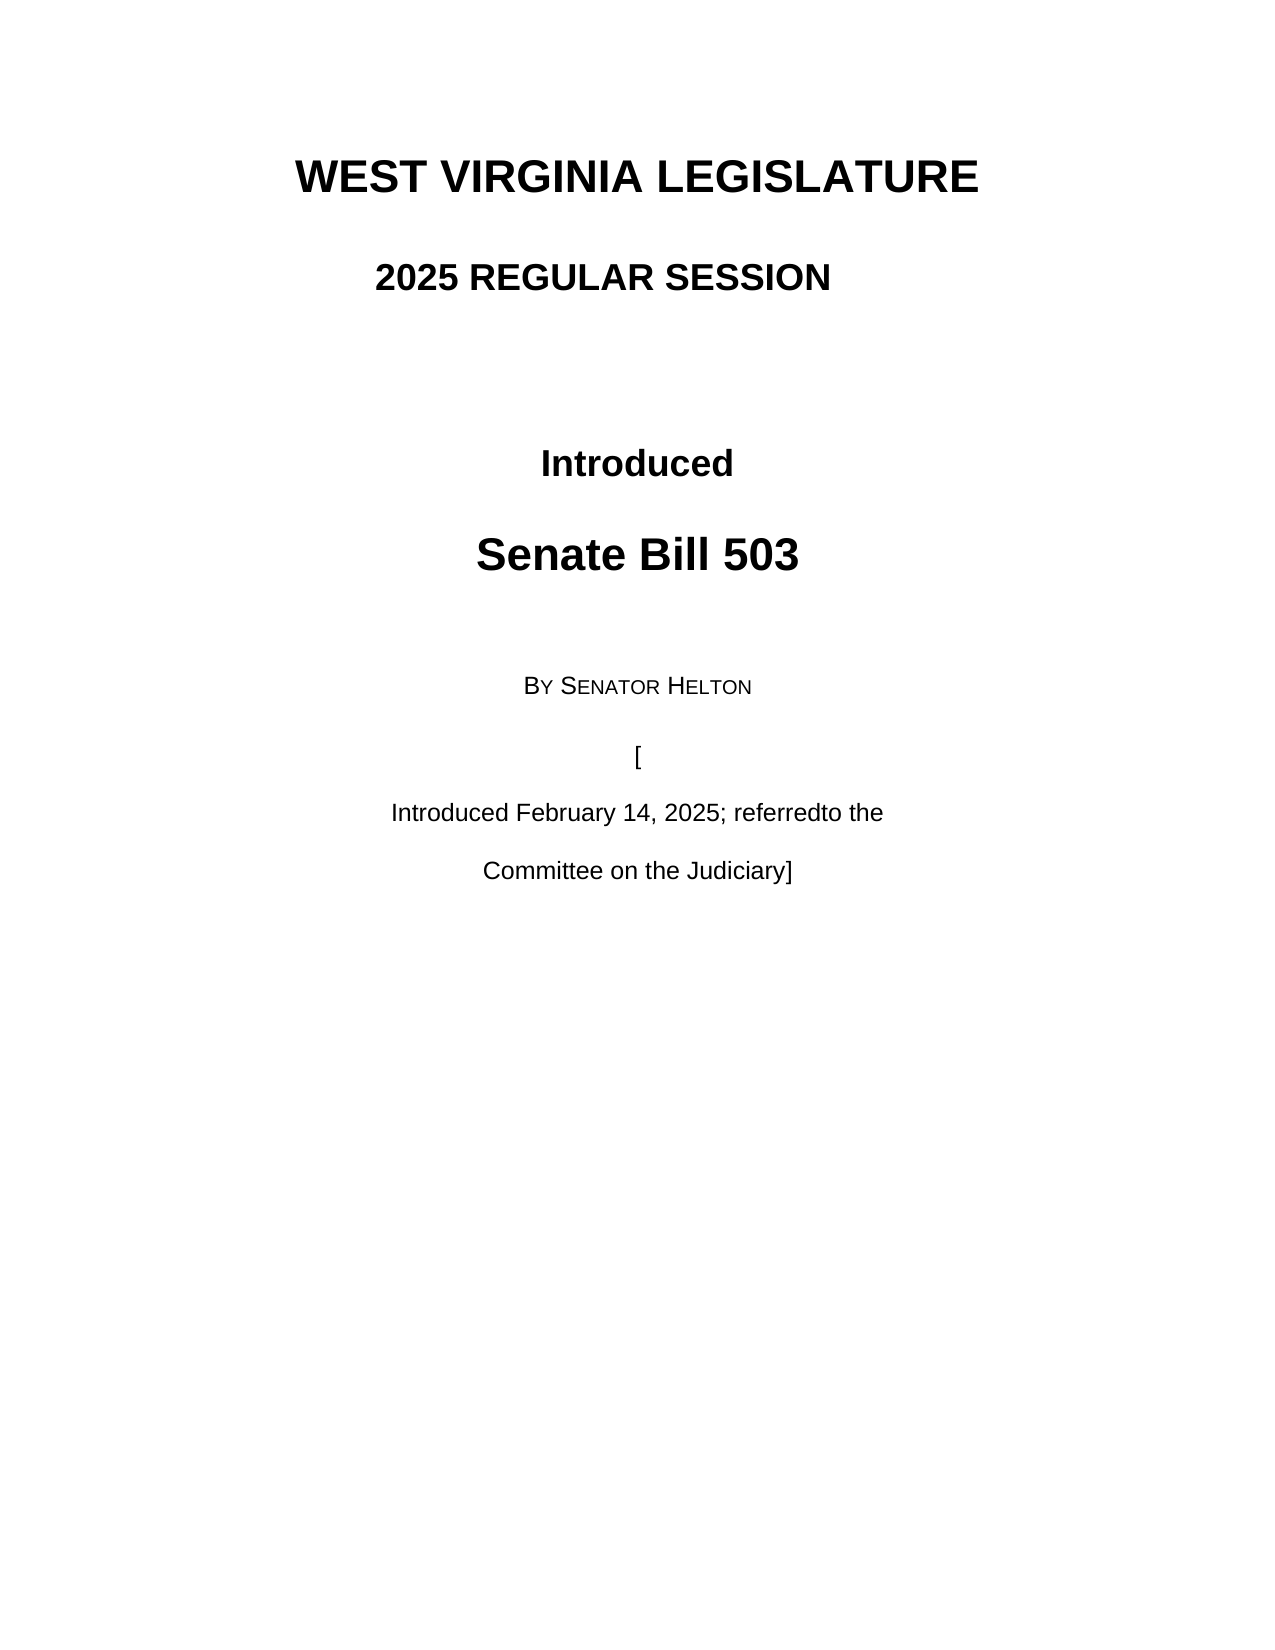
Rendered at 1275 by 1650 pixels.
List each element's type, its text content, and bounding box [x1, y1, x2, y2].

title WEST VIRGINIA LEGISLATURE [150, 150, 1125, 203]
title 2025 REGULAR SESSION [150, 255, 1125, 298]
text [] [337, 741, 937, 884]
text By [337, 671, 937, 699]
text Bill [150, 528, 1125, 581]
